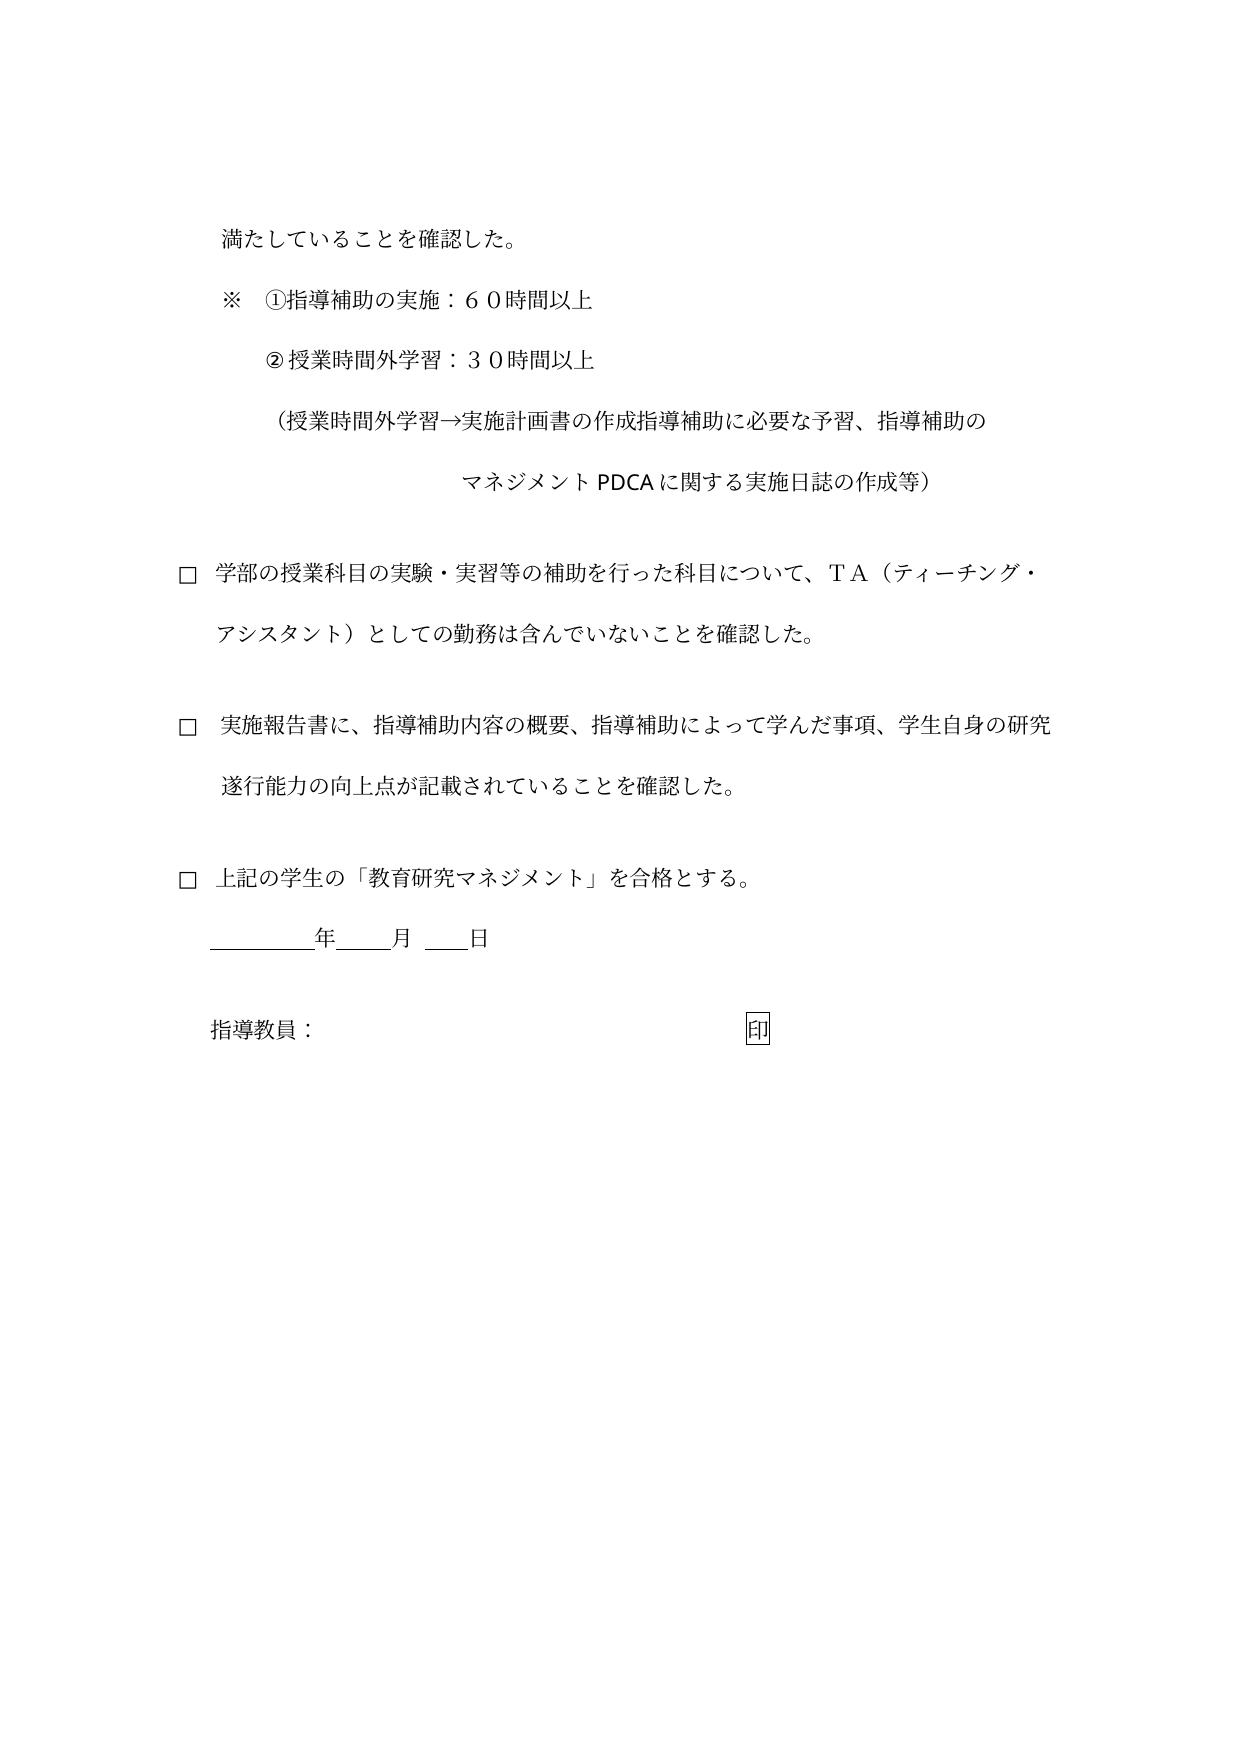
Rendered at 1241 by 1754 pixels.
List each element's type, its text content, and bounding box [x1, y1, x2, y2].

text ②授業時間外学習：３０時間以上 [199, 329, 1063, 390]
text マネジメントPDCAに関する実施日誌の作成等） [177, 451, 1063, 512]
text 遂行能力の向上点が記載されていることを確認した。 [199, 755, 1063, 816]
text 指導教員： 印 [177, 998, 1063, 1059]
text 年 月 日 [177, 907, 1063, 968]
list アシスタント）としての勤務は含んでいないことを確認した。 [215, 603, 1063, 664]
text ※ ①指導補助の実施：６０時間以上 [177, 268, 1063, 329]
list 上記の学生の「教育研究マネジメント」を合格とする。 [177, 846, 1063, 907]
text 満たしていることを確認した。 [199, 207, 1063, 268]
text （授業時間外学習→実施計画書の作成指導補助に必要な予習、指導補助の [177, 390, 1063, 451]
list 学部の授業科目の実験・実習等の補助を行った科目について、ＴＡ（ティーチング・ [177, 542, 1063, 603]
text □ 実施報告書に、指導補助内容の概要、指導補助によって学んだ事項、学生自身の研究 [177, 694, 1063, 755]
